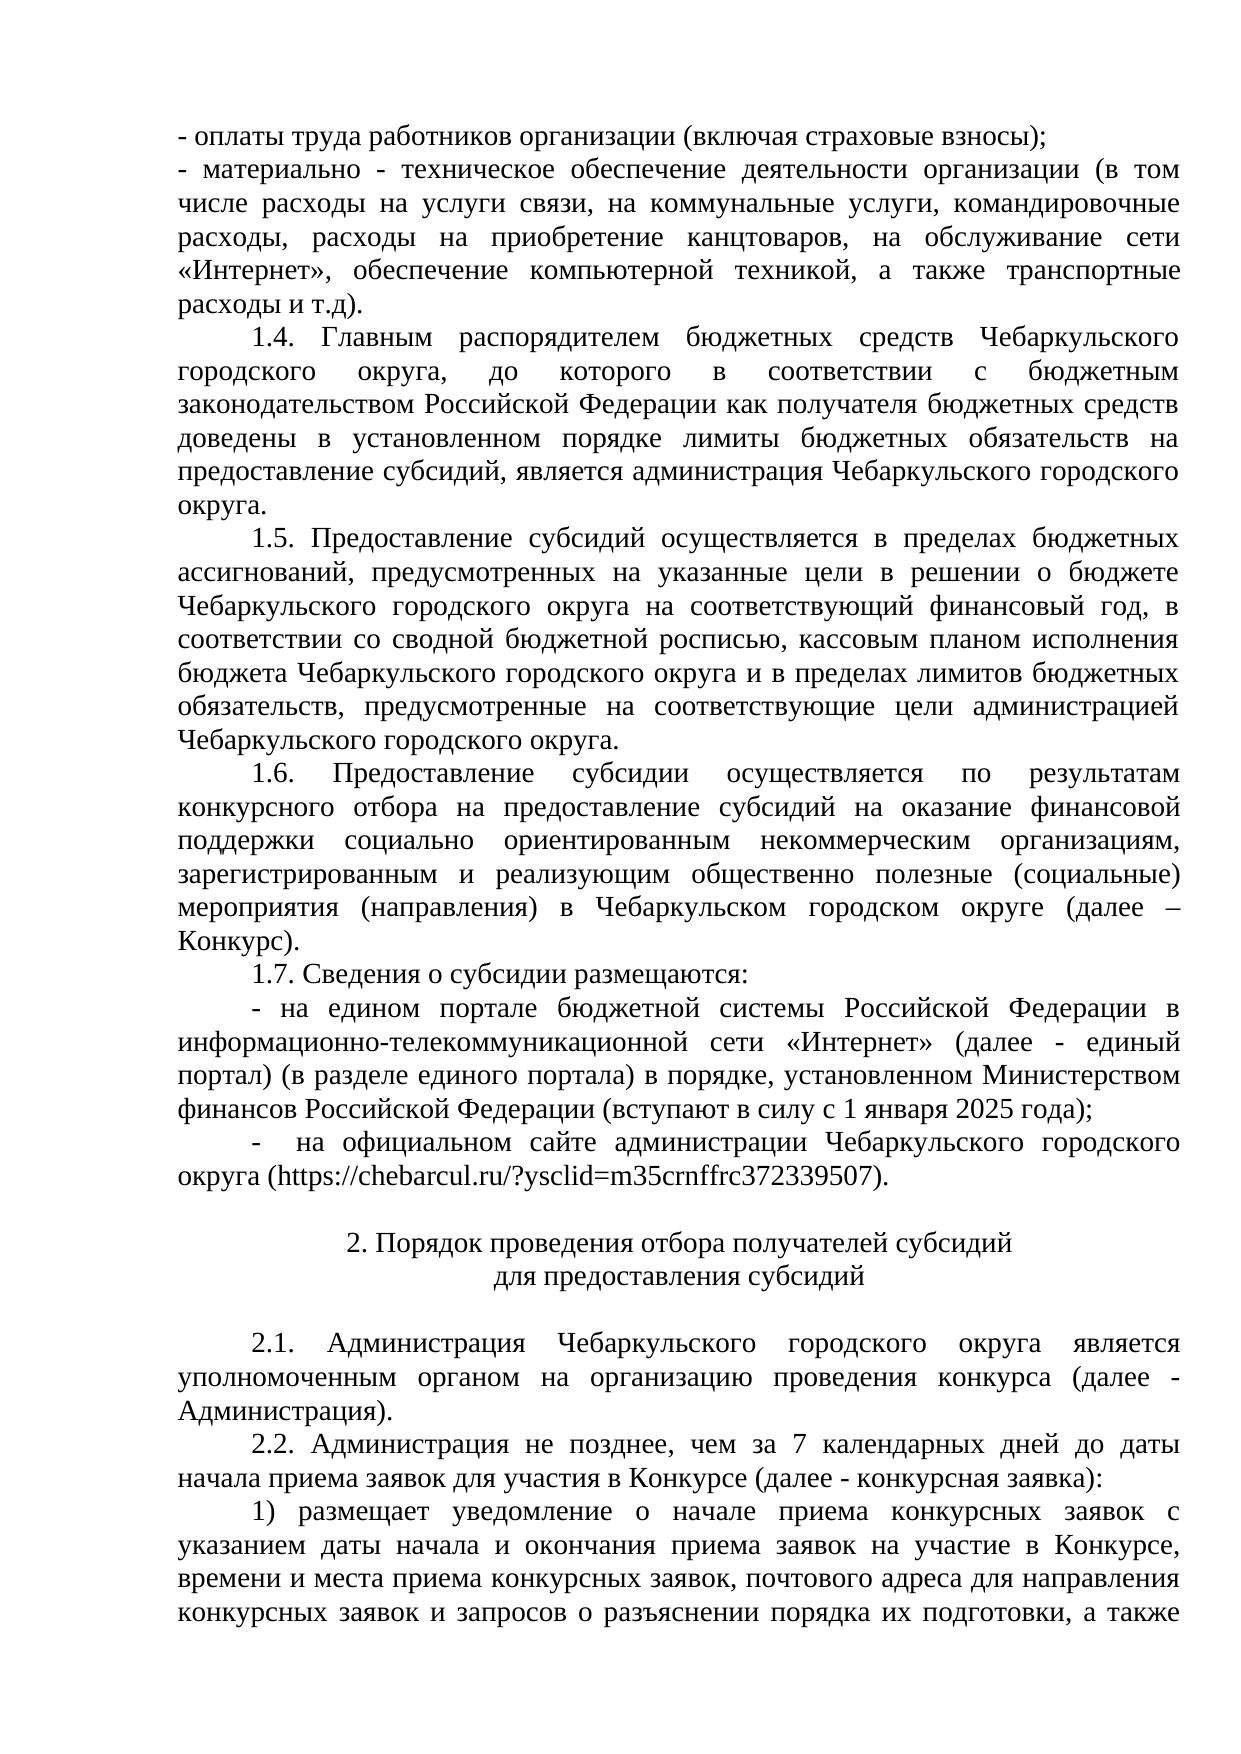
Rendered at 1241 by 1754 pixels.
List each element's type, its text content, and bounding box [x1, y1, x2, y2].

text 1.5. Предоставление субсидий осуществляется в пределах бюджетных ассигнований, предусмотренных на указанные цели в решении о бюджете Чебаркульского городского округа на соответствующий финансовый год, в соответствии со сводной бюджетной росписью, кассовым планом исполнения бюджета Чебаркульского городского округа и в пределах лимитов бюджетных обязательств, предусмотренные на соответствующие цели администрацией Чебаркульского городского округа. [177, 521, 1179, 755]
text - на официальном сайте администрации Чебаркульского городского округа (https://chebarcul.ru/?ysclid=m35crnffrc372339507). [177, 1124, 1181, 1191]
text 2.1. Администрация Чебаркульского городского округа является уполномоченным органом на организацию проведения конкурса (далее - Администрация). [177, 1326, 1181, 1426]
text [177, 1493, 1181, 1627]
text для предоставления субсидий [177, 1258, 1181, 1292]
text 2. Порядок проведения отбора получателей субсидий [177, 1225, 1181, 1258]
text 1.7. Сведения о субсидии размещаются: [177, 957, 1181, 990]
text - оплаты труда работников организации (включая страховые взносы); [177, 118, 1181, 152]
text 1.6. Предоставление субсидии осуществляется по результатам конкурсного отбора на предоставление субсидий на оказание финансовой поддержки социально ориентированным некоммерческим организациям, зарегистрированным и реализующим общественно полезные (социальные) мероприятия (направления) в Чебаркульском городском округе (далее – Конкурс). [177, 755, 1181, 957]
text 2.2. Администрация не позднее, чем за 7 календарных дней до даты начала приема заявок для участия в Конкурсе (далее - конкурсная заявка): [177, 1426, 1181, 1493]
text 1.4. Главным распорядителем бюджетных средств Чебаркульского городского округа, до которого в соответствии с бюджетным законодательством Российской Федерации как получателя бюджетных средств доведены в установленном порядке лимиты бюджетных обязательств на предоставление субсидий, является администрация Чебаркульского городского округа. [177, 319, 1179, 521]
text - на едином портале бюджетной системы Российской Федерации в информационно-телекоммуникационной сети «Интернет» (далее - единый портал) (в разделе единого портала) в порядке, установленном Министерством финансов Российской Федерации (вступают в силу с 1 января 2025 года); [177, 990, 1181, 1124]
text - материально - техническое обеспечение деятельности организации (в том числе расходы на услуги связи, на коммунальные услуги, командировочные расходы, расходы на приобретение канцтоваров, на обслуживание сети «Интернет», обеспечение компьютерной техникой, а также транспортные расходы и т.д). [177, 152, 1181, 319]
